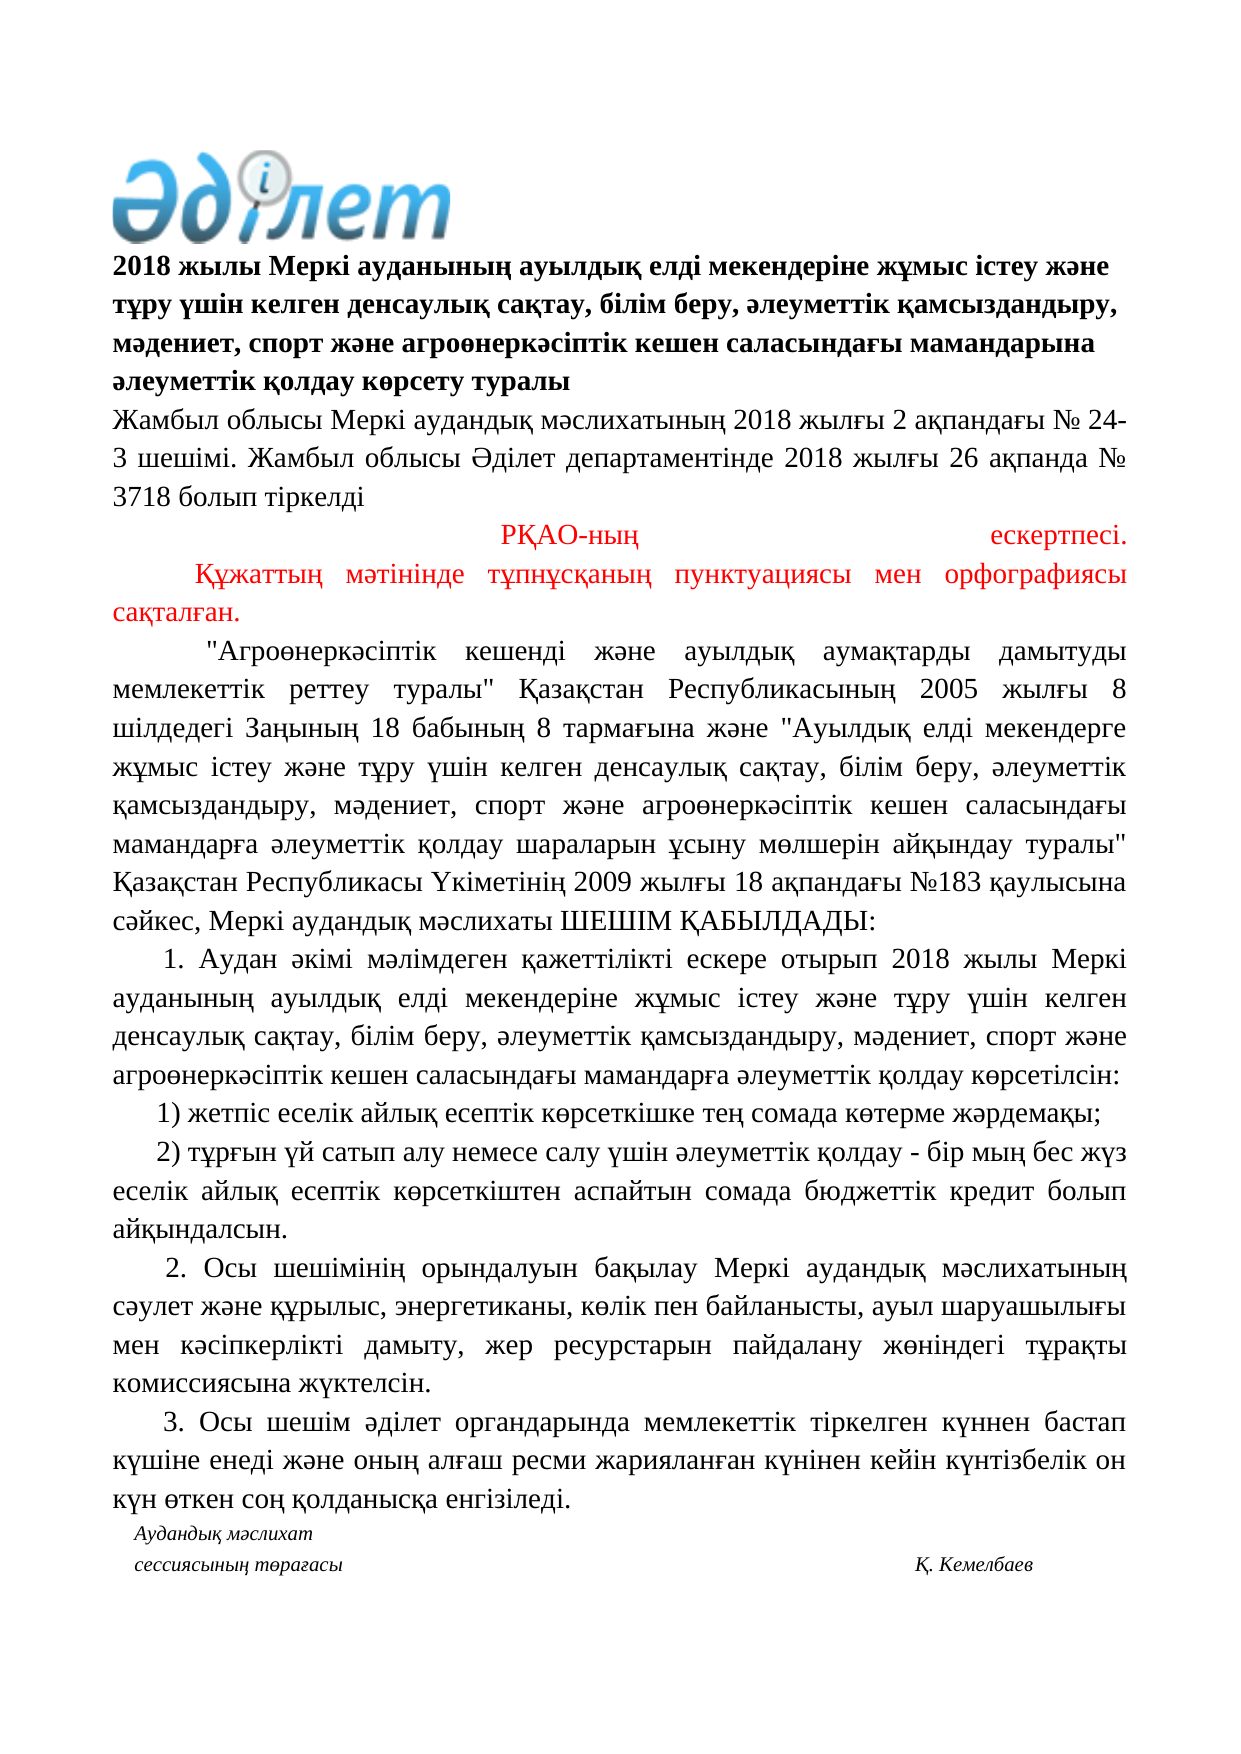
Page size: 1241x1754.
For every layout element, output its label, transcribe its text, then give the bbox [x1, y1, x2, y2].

table_cell Қ. Кемелбаев [913, 1551, 1240, 1582]
text 2. Осы шешімінің орындалуын бақылау Меркі аудандық мәслихатының сәулет және құрылыс, энергетиканы, көлік пен байланысты, ауыл шаруашылығы мен кәсіпкерлікті дамыту, жер ресурстарын пайдалану жөніндегі тұрақты комиссиясына жүктелсін. [112, 1250, 1128, 1399]
text "Агроөнеркәсіптік кешенді және ауылдық аумақтарды дамытуды мемлекеттік реттеу туралы" Қазақстан Республикасының 2005 жылғы 8 шілдедегі Заңының 18 бабының 8 тармағына және "Ауылдық елді мекендерге жұмыс істеу және тұру үшін келген денсаулық сақтау, білім беру, әлеуметтік қамсыздандыру, мәдениет, спорт және агроөнеркәсіптік кешен саласындағы мамандарға әлеуметтік қолдау шараларын ұсыну мөлшерін айқындау туралы" Қазақстан Республикасы Үкіметінің 2009 жылғы 18 ақпандағы №183 қаулысына сәйкес, Меркі аудандық мәслихаты ШЕШІМ ҚАБЫЛДАДЫ: [112, 633, 1128, 936]
picture [112, 150, 451, 244]
text 1. Аудан әкімі мәлімдеген қажеттілікті ескере отырып 2018 жылы Меркі ауданының ауылдық елді мекендеріне жұмыс істеу және тұру үшін келген денсаулық сақтау, білім беру, әлеуметтік қамсыздандыру, мәдениет, спорт және агроөнеркәсіптік кешен саласындағы мамандарға әлеуметтік қолдау көрсетілсін: [112, 941, 1128, 1091]
text 2) тұрғын үй сатып алу немесе салу үшін әлеуметтік қолдау - бір мың бес жүз еселік айлық есептік көрсеткіштен аспайтын сомада бюджеттік кредит болып айқындалсын. [112, 1134, 1128, 1245]
table_header Аудандық мәслихат [101, 1520, 1240, 1551]
text РҚАО-ның ескертпесі. Құжаттың мәтінінде тұпнұсқаның пунктуациясы мен орфографиясы сақталған. [112, 517, 1128, 628]
table_cell сессиясының төрағасы [101, 1551, 913, 1582]
text 3. Осы шешім әділет органдарында мемлекеттік тіркелген күннен бастап күшіне енеді және оның алғаш ресми жарияланған күнінен кейін күнтізбелік он күн өткен соң қолданысқа енгізіледі. [112, 1404, 1128, 1514]
text Жамбыл облысы Меркі аудандық мәслихатының 2018 жылғы 2 ақпандағы № 24-3 шешімі. Жамбыл облысы Әділет департаментінде 2018 жылғы 26 ақпанда № 3718 болып тіркелді [112, 402, 1128, 512]
text 2018 жылы Меркі ауданының ауылдық елді мекендеріне жұмыс істеу және тұру үшін келген денсаулық сақтау, білім беру, әлеуметтік қамсыздандыру, мәдениет, спорт және агроөнеркәсіптік кешен саласындағы мамандарына әлеуметтік қолдау көрсету туралы [112, 248, 1128, 397]
text 1) жетпіс еселік айлық есептік көрсеткішке тең сомада көтерме жәрдемақы; [112, 1096, 1128, 1129]
